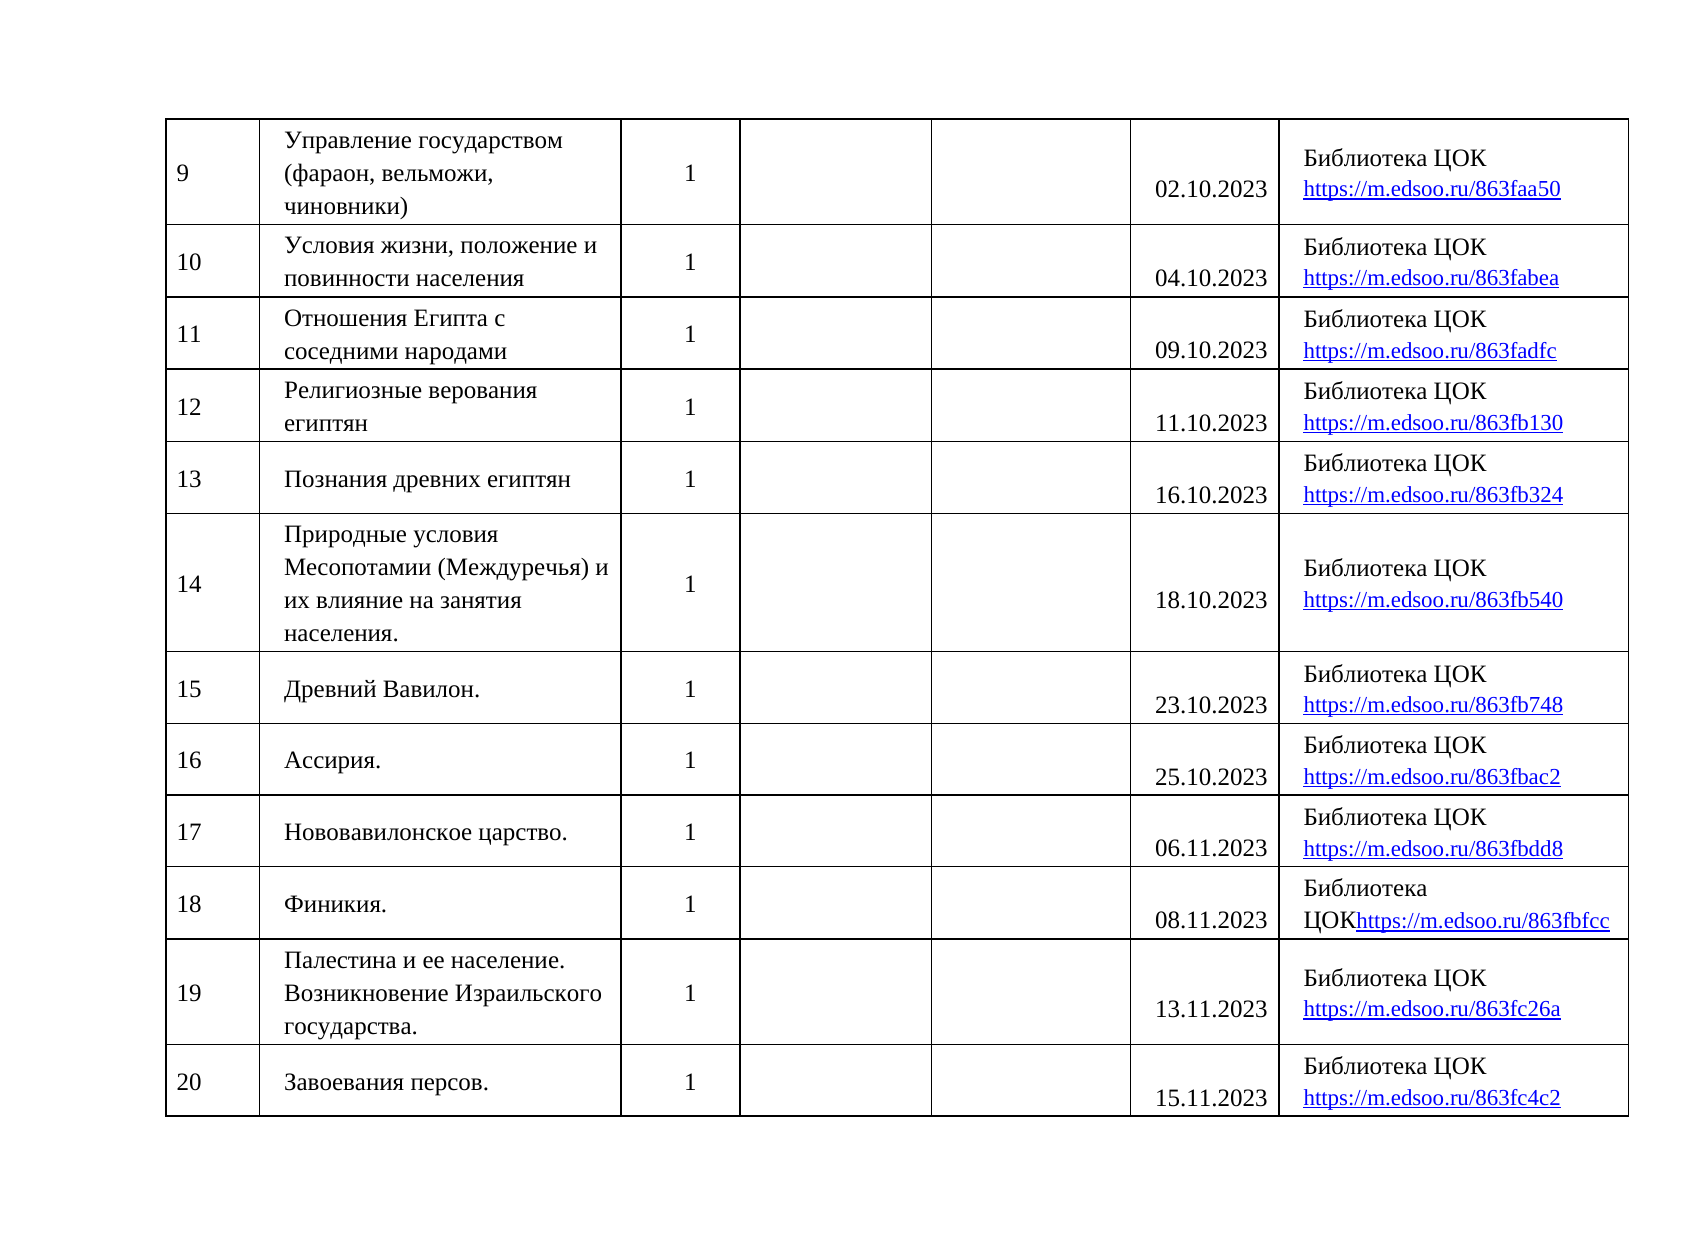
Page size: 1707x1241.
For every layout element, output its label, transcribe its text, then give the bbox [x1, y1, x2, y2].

table_cell 1 [622, 1045, 739, 1115]
table_cell 18 [167, 867, 259, 938]
table_cell [932, 1045, 1130, 1115]
table_cell 15 [167, 652, 259, 722]
table_cell [932, 514, 1130, 651]
table_cell Религиозные верования египтян [260, 370, 620, 441]
table_cell [741, 225, 931, 296]
table_cell Природные условия Месопотамии (Междуречья) и их влияние на занятия населения. [260, 514, 620, 651]
table_cell Библиотека ЦОК https://m.edsoo.ru/863fb748 [1280, 652, 1628, 722]
table_cell [932, 940, 1130, 1044]
table_cell [932, 796, 1130, 866]
table_cell 11.10.2023 [1131, 370, 1278, 441]
table_cell 13.11.2023 [1131, 940, 1278, 1044]
table_cell 1 [622, 514, 739, 651]
table_cell [932, 225, 1130, 296]
table_cell 1 [622, 652, 739, 722]
table_cell Библиотека ЦОК https://m.edsoo.ru/863fb130 [1280, 370, 1628, 441]
table_cell Библиотека ЦОК https://m.edsoo.ru/863fadfc [1280, 298, 1628, 368]
table_cell [741, 514, 931, 651]
table_cell 25.10.2023 [1131, 724, 1278, 794]
table_cell 9 [167, 120, 259, 223]
table_cell [741, 120, 931, 223]
table_cell 08.11.2023 [1131, 867, 1278, 938]
table_cell 20 [167, 1045, 259, 1115]
table_cell Библиотека ЦОК https://m.edsoo.ru/863fb324 [1280, 442, 1628, 512]
table_cell 13 [167, 442, 259, 512]
table_cell Управление государством (фараон, вельможи, чиновники) [260, 120, 620, 223]
table_cell 04.10.2023 [1131, 225, 1278, 296]
table_cell 1 [622, 796, 739, 866]
table_cell 06.11.2023 [1131, 796, 1278, 866]
table_cell 1 [622, 442, 739, 512]
table_cell 16 [167, 724, 259, 794]
table_cell [932, 442, 1130, 512]
table_cell Отношения Египта с соседними народами [260, 298, 620, 368]
table_cell [932, 867, 1130, 938]
table_cell 02.10.2023 [1131, 120, 1278, 223]
table_cell Ассирия. [260, 724, 620, 794]
table_cell Нововавилонское царство. [260, 796, 620, 866]
table_cell [741, 796, 931, 866]
table_cell Познания древних египтян [260, 442, 620, 512]
table_cell [741, 442, 931, 512]
table_cell 10 [167, 225, 259, 296]
table_cell [741, 724, 931, 794]
table_cell [741, 298, 931, 368]
table_cell Финикия. [260, 867, 620, 938]
table_cell 12 [167, 370, 259, 441]
table_cell 18.10.2023 [1131, 514, 1278, 651]
table_cell Библиотека ЦОК https://m.edsoo.ru/863fc4c2 [1280, 1045, 1628, 1115]
table_cell 1 [622, 867, 739, 938]
table_cell 14 [167, 514, 259, 651]
table_cell [741, 867, 931, 938]
table_cell 1 [622, 120, 739, 223]
table_cell Завоевания персов. [260, 1045, 620, 1115]
table_cell Библиотека ЦОК https://m.edsoo.ru/863fb540 [1280, 514, 1628, 651]
table_cell [741, 940, 931, 1044]
table_cell Библиотека ЦОК https://m.edsoo.ru/863faa50 [1280, 120, 1628, 223]
table_cell 16.10.2023 [1131, 442, 1278, 512]
table_cell Библиотека ЦОК https://m.edsoo.ru/863fc26a [1280, 940, 1628, 1044]
table_cell 1 [622, 724, 739, 794]
table_cell [932, 120, 1130, 223]
table_cell 1 [622, 225, 739, 296]
table_cell Библиотека ЦОКhttps://m.edsoo.ru/863fbfcc [1280, 867, 1628, 938]
table_cell Библиотека ЦОК https://m.edsoo.ru/863fabea [1280, 225, 1628, 296]
table_cell [741, 370, 931, 441]
table_cell 19 [167, 940, 259, 1044]
table_cell 1 [622, 370, 739, 441]
table_cell 15.11.2023 [1131, 1045, 1278, 1115]
table_cell 17 [167, 796, 259, 866]
table_cell [932, 298, 1130, 368]
table_cell 1 [622, 940, 739, 1044]
table_cell [741, 652, 931, 722]
table_cell Палестина и ее население. Возникновение Израильского государства. [260, 940, 620, 1044]
table_cell Условия жизни, положение и повинности населения [260, 225, 620, 296]
table_cell Библиотека ЦОК https://m.edsoo.ru/863fbdd8 [1280, 796, 1628, 866]
table_cell [932, 652, 1130, 722]
table_cell 23.10.2023 [1131, 652, 1278, 722]
table_cell [932, 370, 1130, 441]
table_cell Древний Вавилон. [260, 652, 620, 722]
table_cell [932, 724, 1130, 794]
table_cell 1 [622, 298, 739, 368]
table_cell Библиотека ЦОК https://m.edsoo.ru/863fbac2 [1280, 724, 1628, 794]
table_cell 09.10.2023 [1131, 298, 1278, 368]
table_cell 11 [167, 298, 259, 368]
table_cell [741, 1045, 931, 1115]
